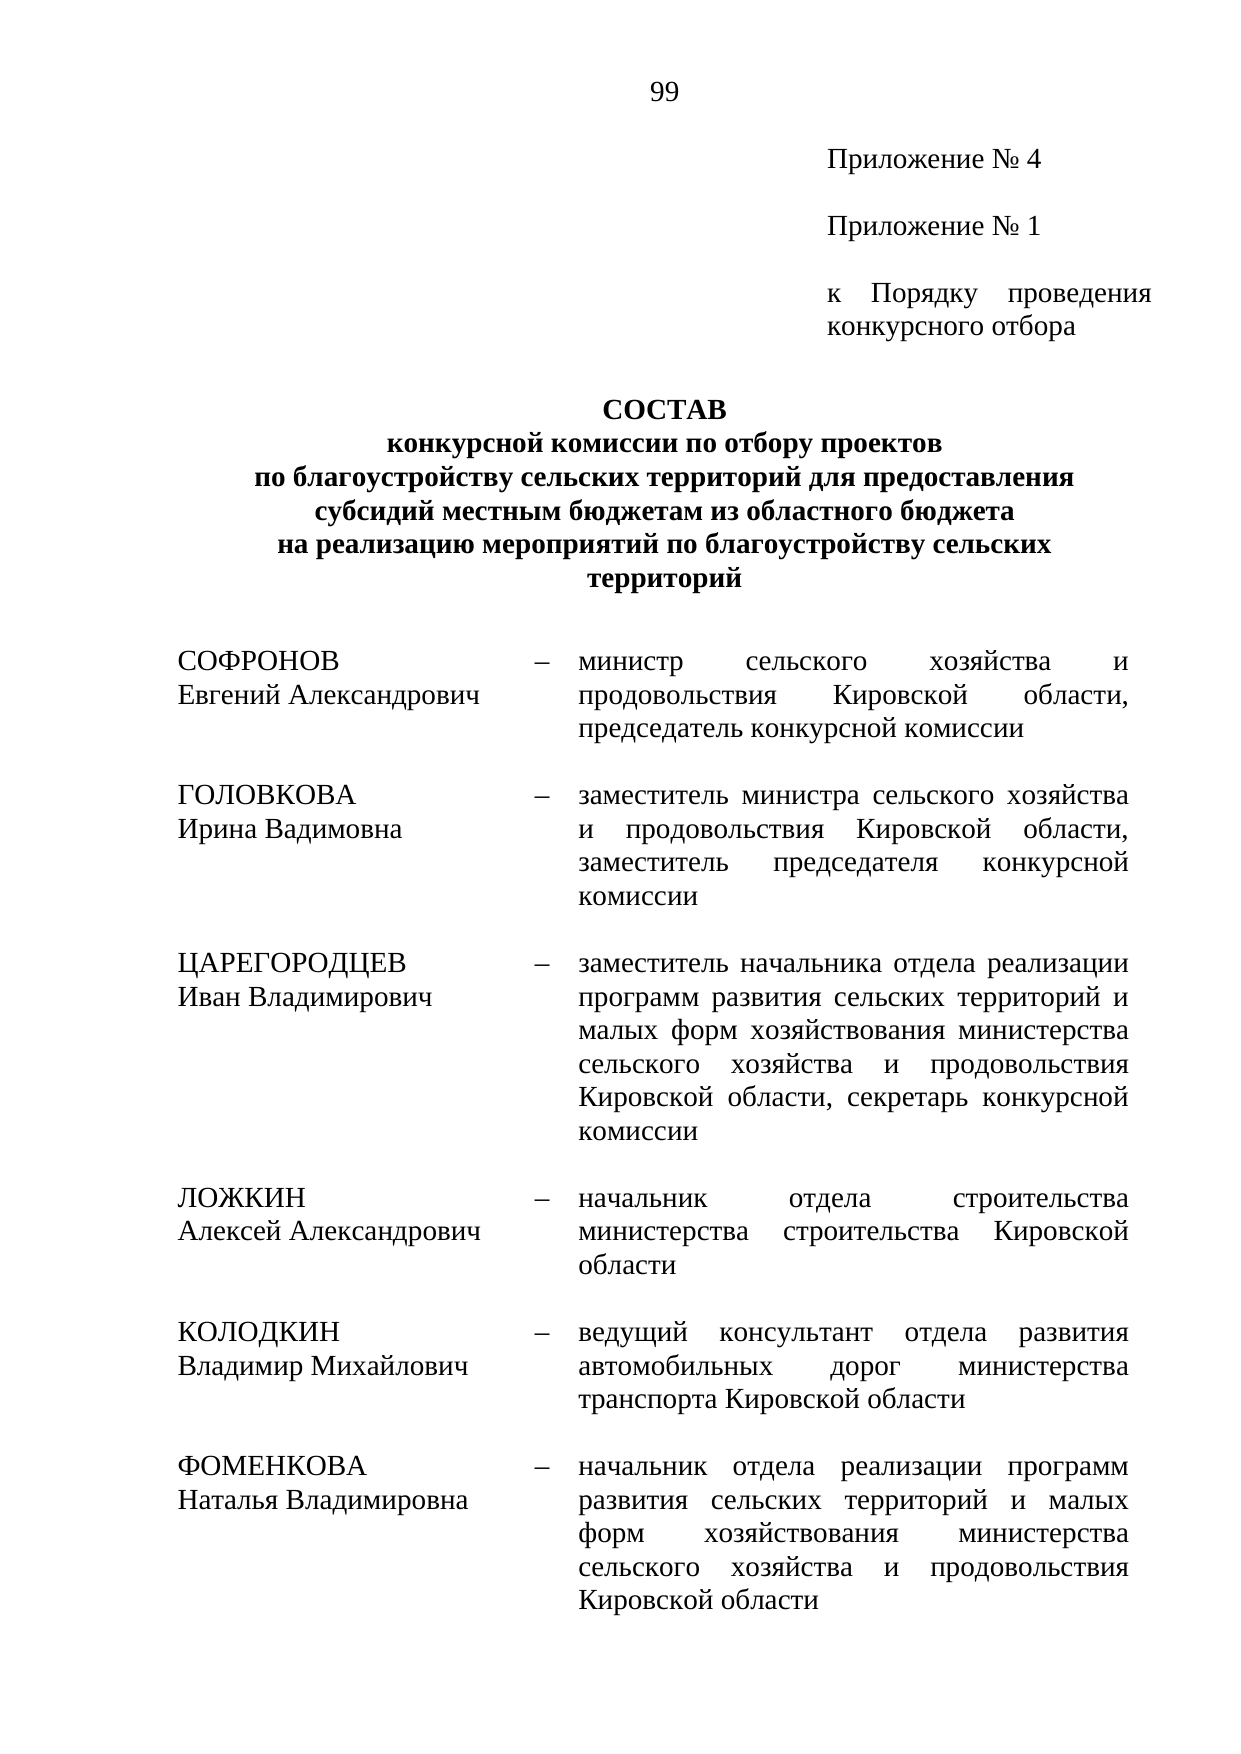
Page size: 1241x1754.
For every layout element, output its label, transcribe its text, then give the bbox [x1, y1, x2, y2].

text по благоустройству сельских территорий для предоставления субсидий местным бюджетам из областного бюджета [251, 459, 1078, 526]
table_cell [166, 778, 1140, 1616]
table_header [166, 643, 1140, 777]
text Приложение № 4 [827, 141, 1152, 174]
text Приложение № 1 [827, 208, 1152, 241]
text к Порядку проведения конкурсного отбора [827, 275, 1152, 342]
text на реализацию мероприятий по благоустройству сельских территорий [251, 526, 1078, 593]
text конкурсной комиссии по отбору проектов [251, 426, 1078, 459]
text СОСТАВ [251, 392, 1078, 426]
